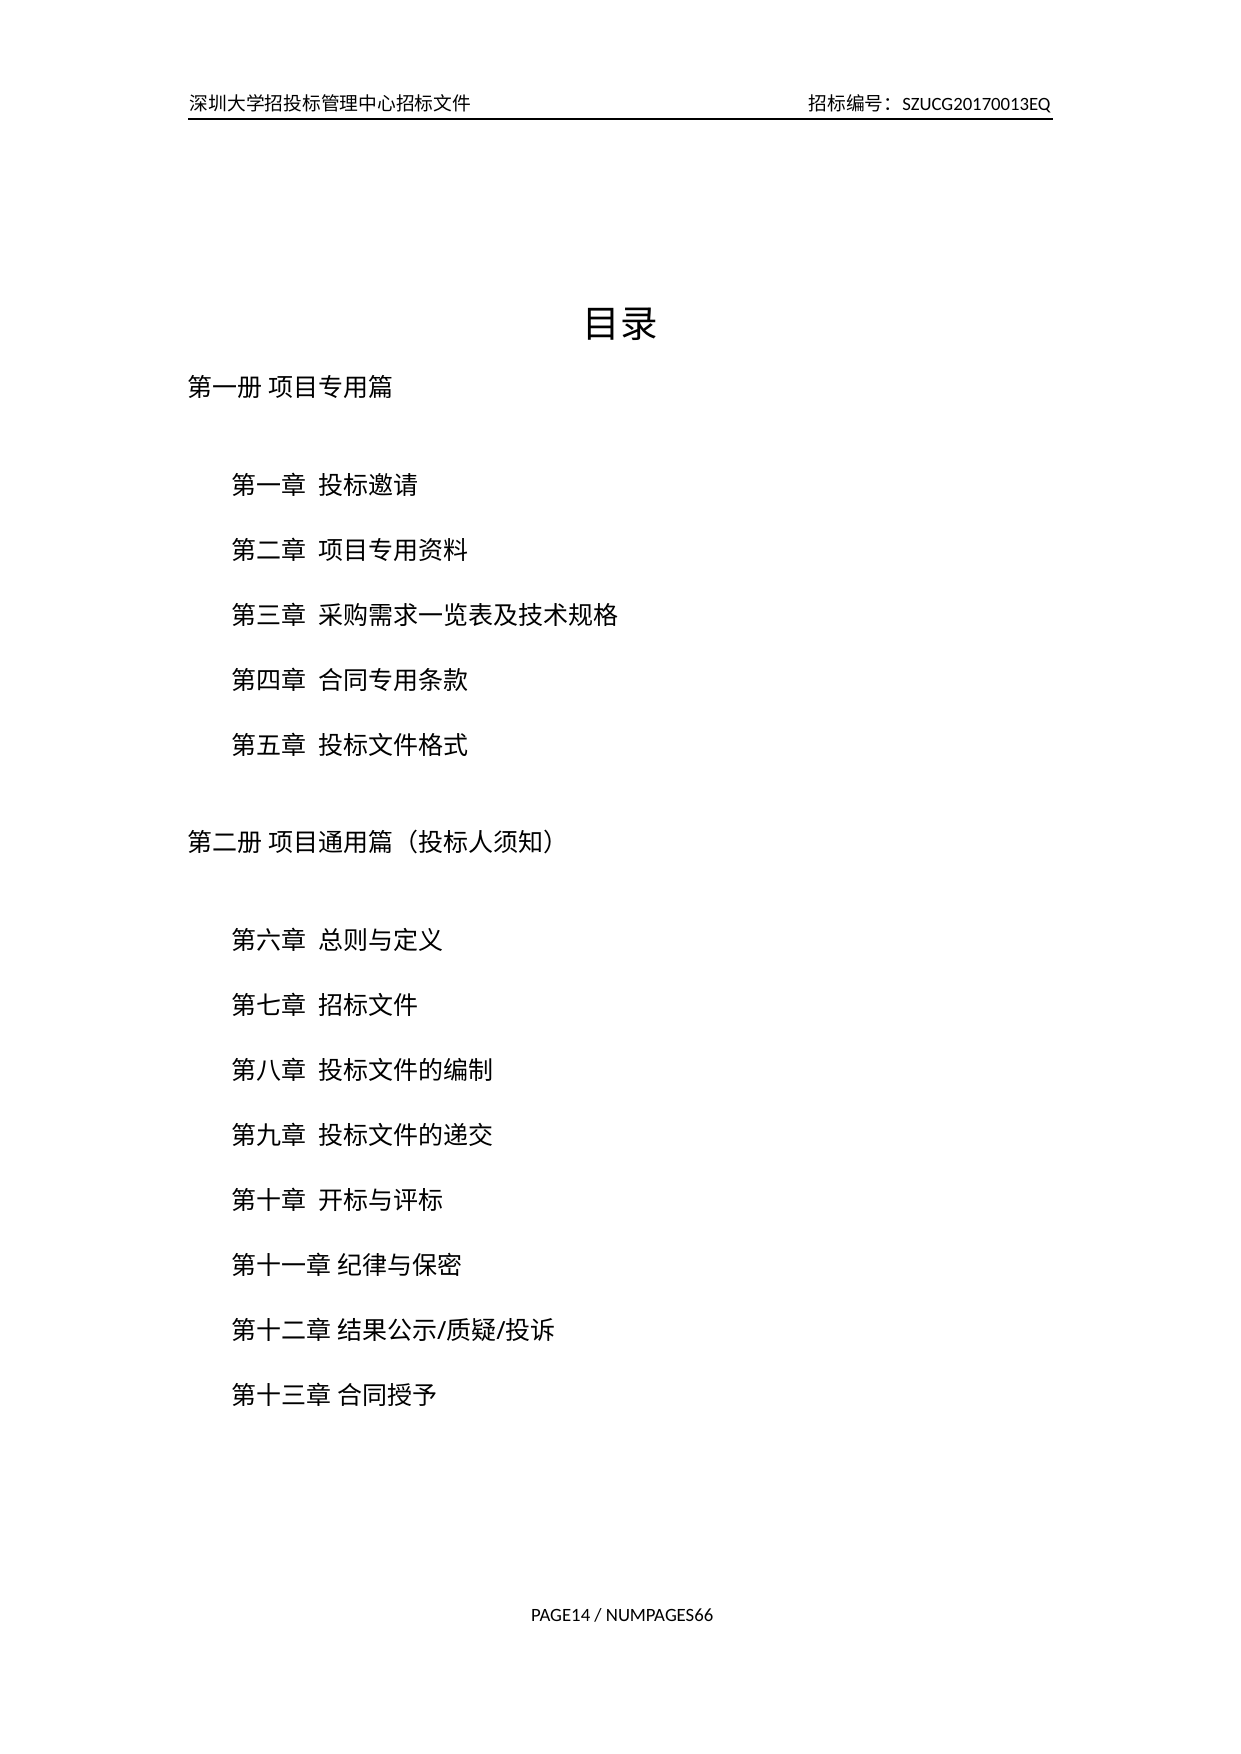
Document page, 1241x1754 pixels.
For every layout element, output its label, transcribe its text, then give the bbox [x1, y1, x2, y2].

text 第三章 采购需求一览表及技术规格 [231, 581, 1053, 646]
text 第八章 投标文件的编制 [231, 1036, 1053, 1101]
text 第六章 总则与定义 [231, 906, 1053, 971]
text 第一章 投标邀请 [231, 451, 1053, 516]
text 第七章 招标文件 [231, 971, 1053, 1036]
text 第五章 投标文件格式 [231, 711, 1053, 776]
text 第一册 项目专用篇 [187, 353, 1053, 418]
text 第二章 项目专用资料 [231, 516, 1053, 581]
text 第十二章 结果公示/质疑/投诉 [231, 1296, 1053, 1361]
text 第十一章 纪律与保密 [231, 1231, 1053, 1296]
text 第十章 开标与评标 [231, 1166, 1053, 1231]
text 第四章 合同专用条款 [231, 646, 1053, 711]
text 第九章 投标文件的递交 [231, 1101, 1053, 1166]
text 第二册 项目通用篇（投标人须知） [187, 808, 1053, 873]
text 目录 [187, 288, 1053, 353]
text 第十三章 合同授予 [231, 1361, 1053, 1426]
